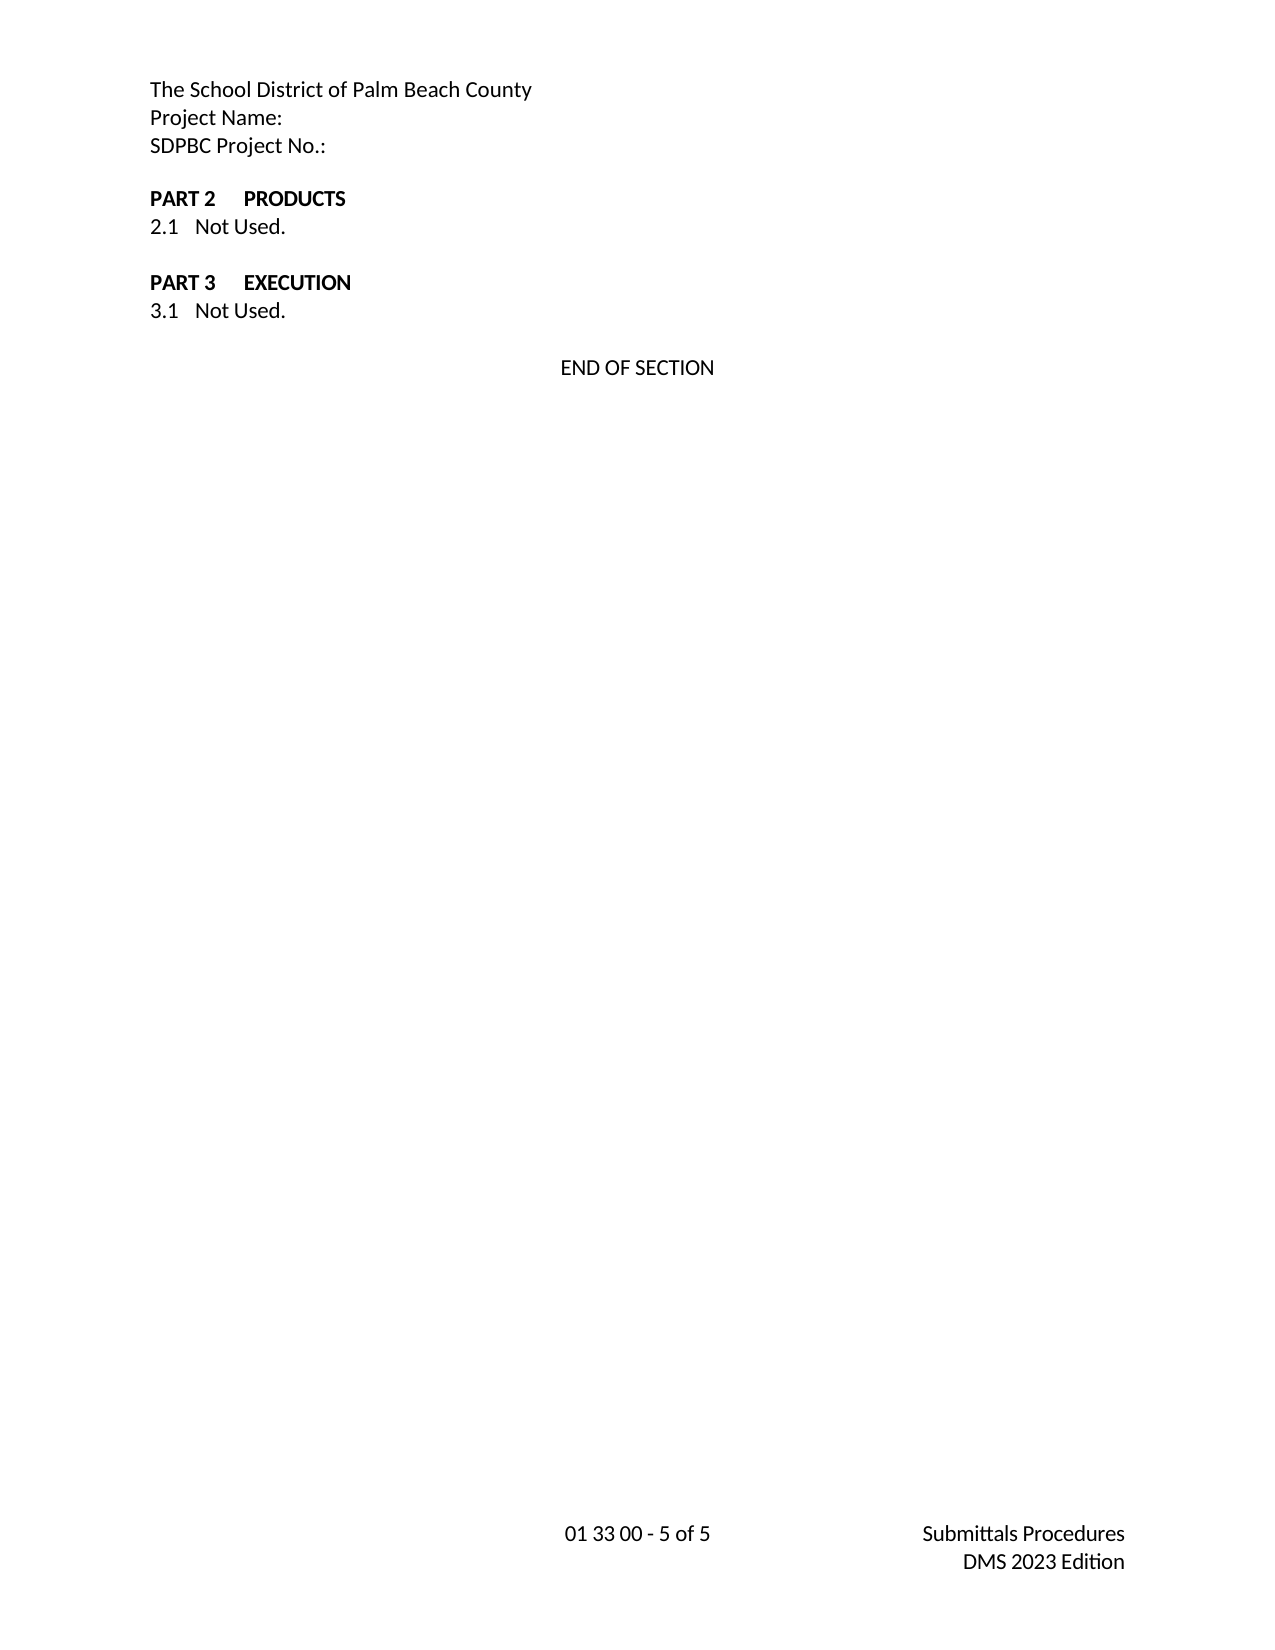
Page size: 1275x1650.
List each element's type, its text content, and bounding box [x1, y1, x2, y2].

text PART 3 EXECUTION [150, 268, 1125, 297]
list Not Used. [150, 212, 1125, 241]
text END OF SECTION [150, 353, 1125, 381]
list Not Used. [150, 297, 1125, 324]
text PART 2 PRODUCTS [150, 184, 1125, 212]
